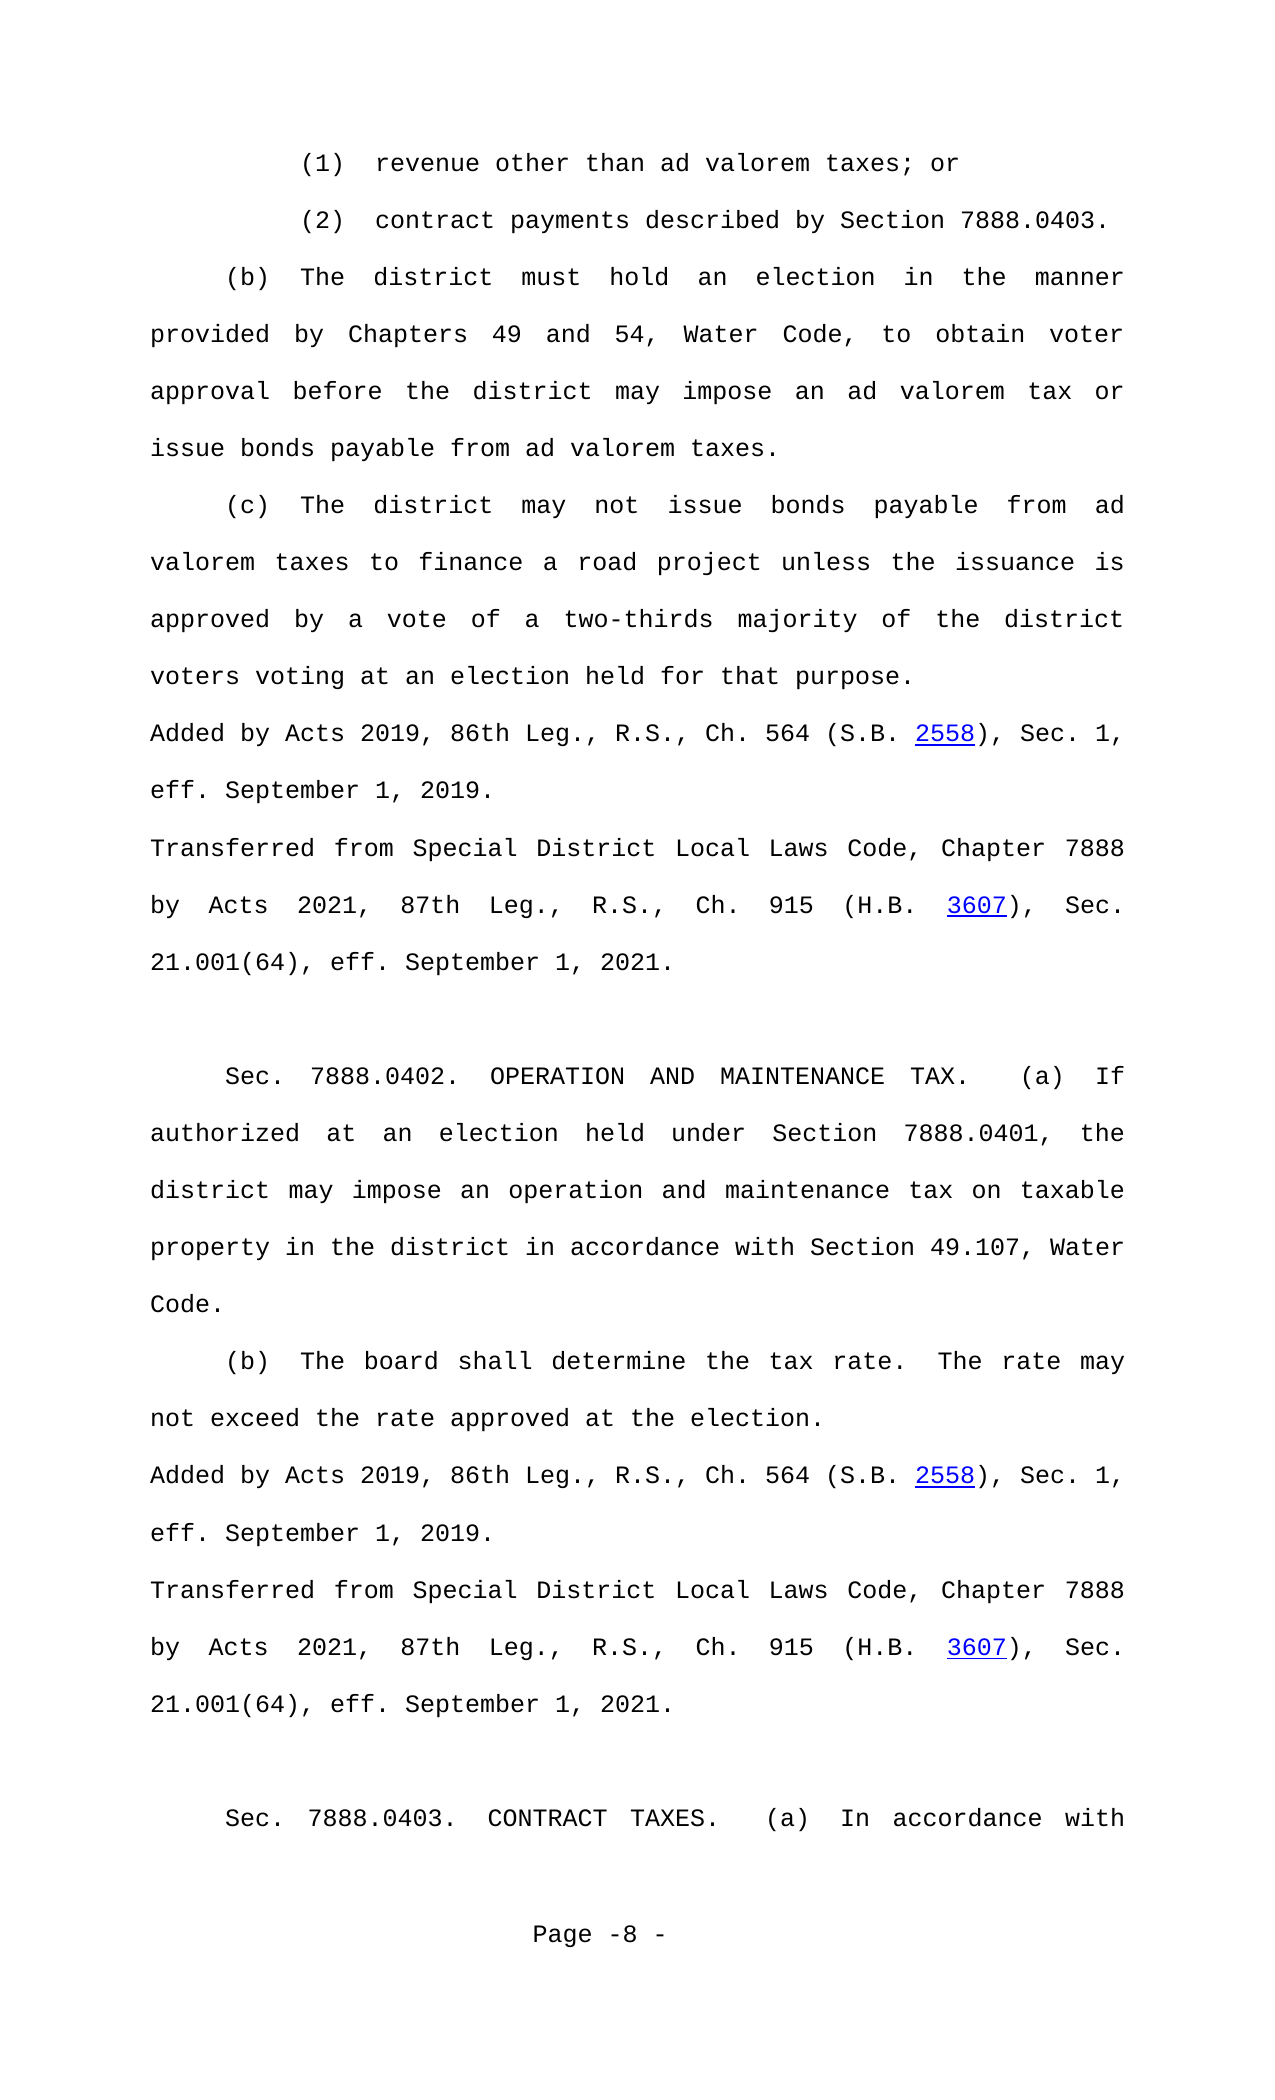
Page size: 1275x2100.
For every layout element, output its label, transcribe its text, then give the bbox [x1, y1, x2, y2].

text (c) The district may not issue bonds payable from ad valorem taxes to finance a road project unless the issuance is approved by a vote of a two-thirds majority of the district voters voting at an election held for that purpose. [150, 492, 1125, 692]
text (b) The district must hold an election in the manner provided by Chapters 49 and 54, Water Code, to obtain voter approval before the district may impose an ad valorem tax or issue bonds payable from ad valorem taxes. [150, 264, 1125, 464]
text Added by Acts 2019, 86th Leg., R.S., Ch. 564 (S.B. 2558), Sec. 1, eff. September 1, 2019. [150, 1463, 1125, 1548]
text Sec. 7888.0402. OPERATION AND MAINTENANCE TAX. (a) If authorized at an election held under Section 7888.0401, the district may impose an operation and maintenance tax on taxable property in the district in accordance with Section 49.107, Water Code. [150, 1063, 1125, 1320]
text Added by Acts 2019, 86th Leg., R.S., Ch. 564 (S.B. 2558), Sec. 1, eff. September 1, 2019. [150, 721, 1125, 806]
text (1) revenue other than ad valorem taxes; or [150, 150, 1125, 178]
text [150, 1805, 1125, 1834]
text (2) contract payments described by Section 7888.0403. [150, 207, 1125, 236]
text (b) The board shall determine the tax rate. The rate may not exceed the rate approved at the election. [150, 1349, 1125, 1434]
text Transferred from Special District Local Laws Code, Chapter 7888 by Acts 2021, 87th Leg., R.S., Ch. 915 (H.B. 3607), Sec. 21.001(64), eff. September 1, 2021. [150, 835, 1125, 978]
text Transferred from Special District Local Laws Code, Chapter 7888 by Acts 2021, 87th Leg., R.S., Ch. 915 (H.B. 3607), Sec. 21.001(64), eff. September 1, 2021. [150, 1577, 1125, 1720]
